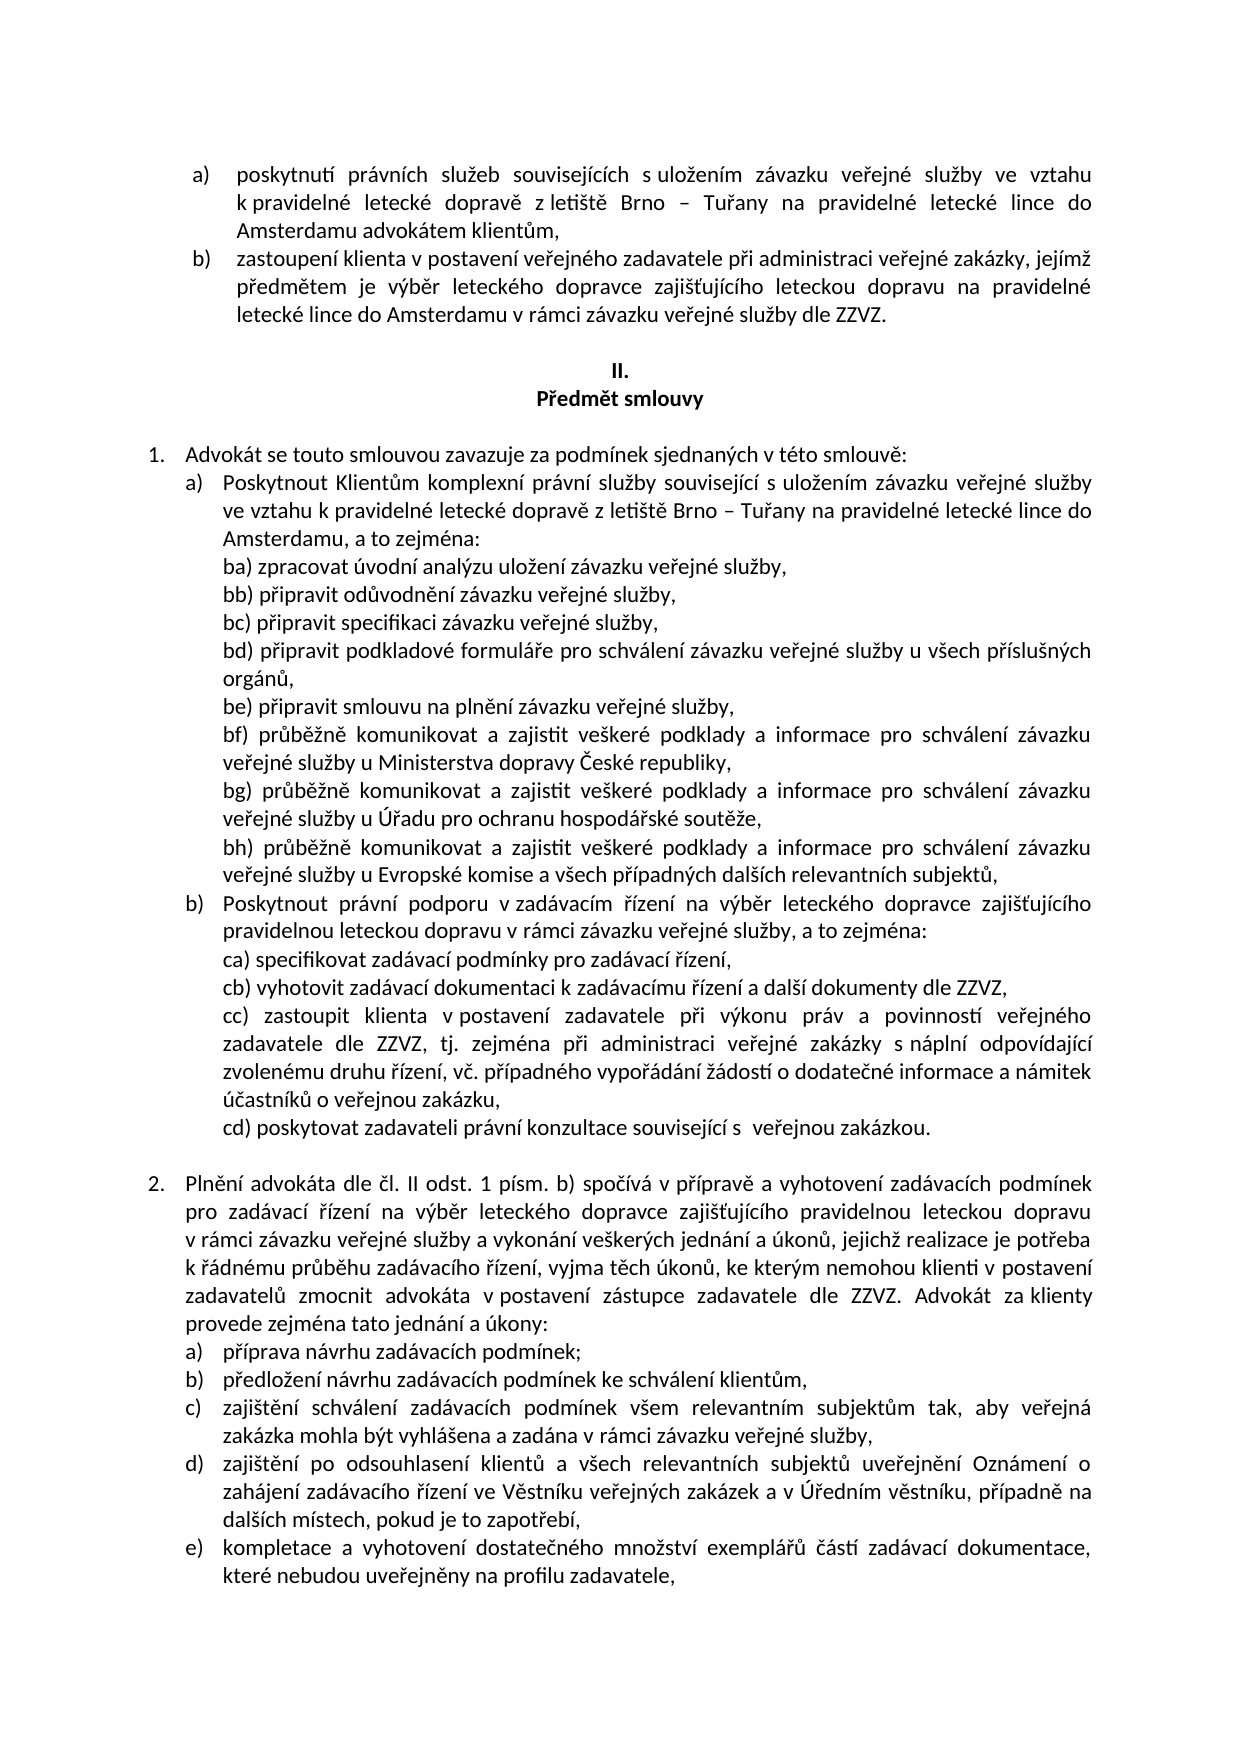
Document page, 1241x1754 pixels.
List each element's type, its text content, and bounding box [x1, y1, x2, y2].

list předložení návrhu zadávacích podmínek ke schválení klientům, [185, 1365, 1092, 1393]
text bh) průběžně komunikovat a zajistit veškeré podklady a informace pro schválení závazku veřejné služby u Evropské komise a všech případných dalších relevantních subjektů, [223, 833, 1092, 889]
text bb) připravit odůvodnění závazku veřejné služby, [223, 580, 1092, 608]
list Poskytnout právní podporu v zadávacím řízení na výběr leteckého dopravce zajišťujícího pravidelnou leteckou dopravu v rámci závazku veřejné služby, a to zejména: [185, 889, 1092, 945]
text bg) průběžně komunikovat a zajistit veškeré podklady a informace pro schválení závazku veřejné služby u Úřadu pro ochranu hospodářské soutěže, [223, 777, 1092, 833]
list kompletace a vyhotovení dostatečného množství exemplářů částí zadávací dokumentace, které nebudou uveřejněny na profilu zadavatele, [185, 1533, 1092, 1589]
text ba) zpracovat úvodní analýzu uložení závazku veřejné služby, [223, 552, 1092, 580]
text II. [148, 356, 1092, 384]
text Předmět smlouvy [148, 384, 1092, 412]
list příprava návrhu zadávacích podmínek; [185, 1337, 1092, 1365]
list zastoupení klienta v postavení veřejného zadavatele při administraci veřejné zakázky, jejímž předmětem je výběr leteckého dopravce zajišťujícího leteckou dopravu na pravidelné letecké lince do Amsterdamu v rámci závazku veřejné služby dle ZZVZ. [192, 244, 1092, 328]
list zajištění po odsouhlasení klientů a všech relevantních subjektů uveřejnění Oznámení o zahájení zadávacího řízení ve Věstníku veřejných zakázek a v Úředním věstníku, případně na dalších místech, pokud je to zapotřebí, [185, 1449, 1092, 1533]
text ca) specifikovat zadávací podmínky pro zadávací řízení, [223, 945, 1092, 973]
text be) připravit smlouvu na plnění závazku veřejné služby, [223, 692, 1092, 721]
text cc) zastoupit klienta v postavení zadavatele při výkonu práv a povinností veřejného zadavatele dle ZZVZ, tj. zejména při administraci veřejné zakázky s náplní odpovídající zvolenému druhu řízení, vč. případného vypořádání žádostí o dodatečné informace a námitek účastníků o veřejnou zakázku, [223, 1001, 1092, 1113]
list zajištění schválení zadávacích podmínek všem relevantním subjektům tak, aby veřejná zakázka mohla být vyhlášena a zadána v rámci závazku veřejné služby, [185, 1393, 1092, 1449]
text bc) připravit specifikaci závazku veřejné služby, [223, 608, 1092, 636]
list Plnění advokáta dle čl. II odst. 1 písm. b) spočívá v přípravě a vyhotovení zadávacích podmínek pro zadávací řízení na výběr leteckého dopravce zajišťujícího pravidelnou leteckou dopravu v rámci závazku veřejné služby a vykonání veškerých jednání a úkonů, jejichž realizace je potřeba k řádnému průběhu zadávacího řízení, vyjma těch úkonů, ke kterým nemohou klienti v postavení zadavatelů zmocnit advokáta v postavení zástupce zadavatele dle ZZVZ. Advokát za klienty provede zejména tato jednání a úkony: [148, 1169, 1092, 1337]
text cb) vyhotovit zadávací dokumentaci k zadávacímu řízení a další dokumenty dle ZZVZ, [223, 973, 1092, 1001]
list Advokát se touto smlouvou zavazuje za podmínek sjednaných v této smlouvě: [148, 440, 1092, 468]
text bd) připravit podkladové formuláře pro schválení závazku veřejné služby u všech příslušných orgánů, [223, 636, 1092, 692]
text cd) poskytovat zadavateli právní konzultace související s veřejnou zakázkou. [223, 1113, 1092, 1141]
list Poskytnout Klientům komplexní právní služby související s uložením závazku veřejné služby ve vztahu k pravidelné letecké dopravě z letiště Brno – Tuřany na pravidelné letecké lince do Amsterdamu, a to zejména: [185, 468, 1092, 552]
text bf) průběžně komunikovat a zajistit veškeré podklady a informace pro schválení závazku veřejné služby u Ministerstva dopravy České republiky, [223, 721, 1092, 777]
list poskytnutí právních služeb souvisejících s uložením závazku veřejné služby ve vztahu k pravidelné letecké dopravě z letiště Brno – Tuřany na pravidelné letecké lince do Amsterdamu advokátem klientům, [192, 160, 1092, 244]
